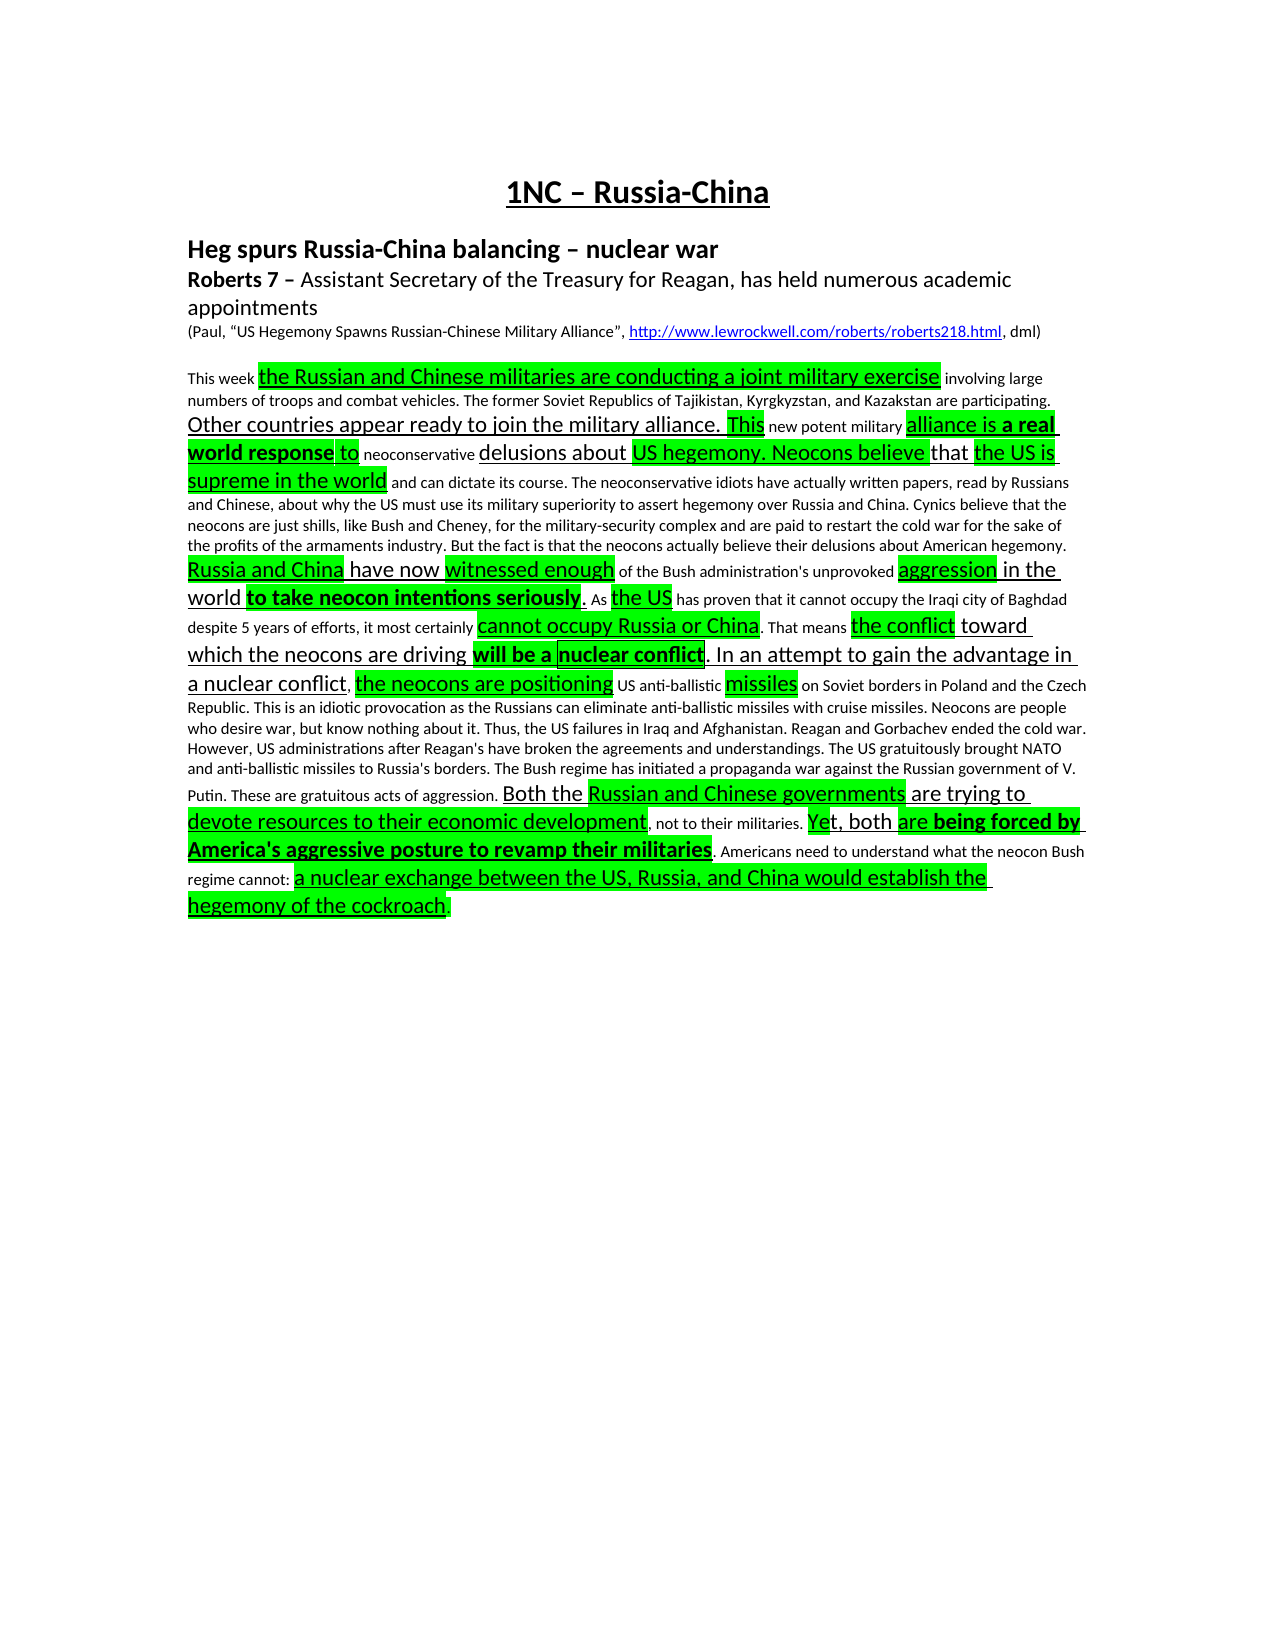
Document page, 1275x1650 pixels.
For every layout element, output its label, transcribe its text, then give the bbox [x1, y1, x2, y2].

text Roberts 7 – Assistant Secretary of the Treasury for Reagan, has held numerous academic appointments [187, 265, 1087, 321]
text This week the Russian and Chinese militaries are conducting a joint military exercise involving large numbers of troops and combat vehicles. The former Soviet Republics of Tajikistan, Kyrgkyzstan, and Kazakstan are participating. Other countries appear ready to join the military alliance. This new potent military alliance is a real world response to neoconservative delusions about US hegemony. Neocons believe that the US is supreme in the world and can dictate its course. The neoconservative idiots have actually written papers, read by Russians and Chinese, about why the US must use its military superiority to assert hegemony over Russia and China. Cynics believe that the neocons are just shills, like Bush and Cheney, for the military-security complex and are paid to restart the cold war for the sake of the profits of the armaments industry. But the fact is that the neocons actually believe their delusions about American hegemony. Russia and China have now witnessed enough of the Bush administration's unprovoked aggression in the world to take neocon intentions seriously. As the US has proven that it cannot occupy the Iraqi city of Baghdad despite 5 years of efforts, it most certainly cannot occupy Russia or China. That means the conflict toward which the neocons are driving will be a nuclear conflict. In an attempt to gain the advantage in a nuclear conflict, the neocons are positioning US anti-ballistic missiles on Soviet borders in Poland and the Czech Republic. This is an idiotic provocation as the Russians can eliminate anti-ballistic missiles with cruise missiles. Neocons are people who desire war, but know nothing about it. Thus, the US failures in Iraq and Afghanistan. Reagan and Gorbachev ended the cold war. However, US administrations after Reagan's have broken the agreements and understandings. The US gratuitously brought NATO and anti-ballistic missiles to Russia's borders. The Bush regime has initiated a propaganda war against the Russian government of V. Putin. These are gratuitous acts of aggression. Both the Russian and Chinese governments are trying to devote resources to their economic development, not to their militaries. Yet, both are being forced by America's aggressive posture to revamp their militaries. Americans need to understand what the neocon Bush regime cannot: a nuclear exchange between the US, Russia, and China would establish the hegemony of the cockroach. [187, 362, 1087, 919]
text (Paul, “US Hegemony Spawns Russian-Chinese Military Alliance”, http://www.lewrockwell.com/roberts/roberts218.html, dml) [187, 321, 1087, 342]
subtitle 1NC – Russia-China [187, 171, 1087, 212]
subtitle Heg spurs Russia-China balancing – nuclear war [187, 232, 1087, 265]
